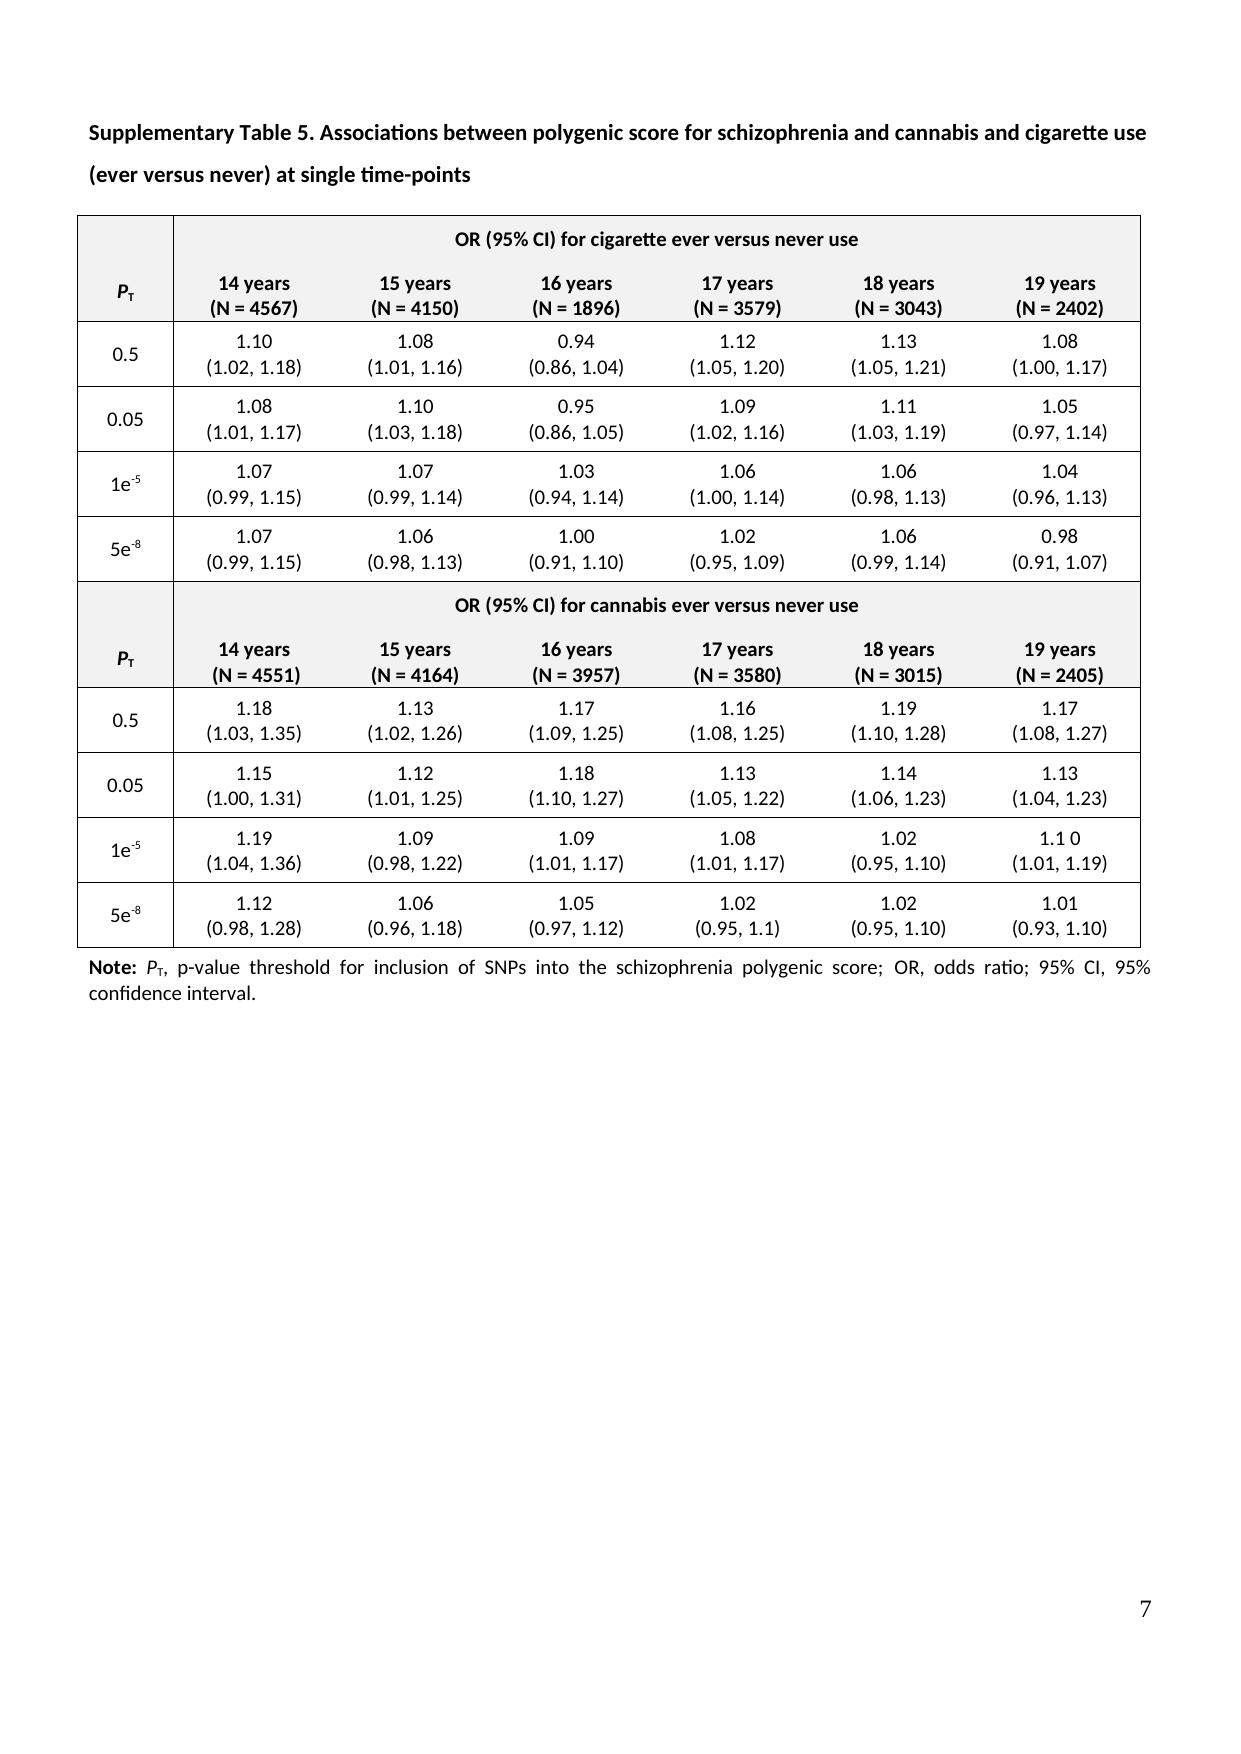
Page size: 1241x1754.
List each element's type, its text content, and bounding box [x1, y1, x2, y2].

table_cell 1.14 (1.06, 1.23) [818, 753, 979, 817]
table_cell 19 years (N = 2405) [979, 628, 1140, 687]
table_cell 1.02 (0.95, 1.1) [657, 883, 818, 947]
table_cell 1.02 (0.95, 1.10) [818, 818, 979, 882]
table_cell 1.09 (0.98, 1.22) [334, 818, 496, 882]
table_cell 15 years (N = 4164) [334, 628, 496, 687]
table_cell 1.19 (1.10, 1.28) [818, 688, 979, 752]
table_cell 1.05 (0.97, 1.14) [979, 387, 1140, 451]
table_cell 1.17 (1.09, 1.25) [496, 688, 657, 752]
table_cell 1.13 (1.05, 1.21) [818, 322, 979, 386]
table_cell 1.03 (0.94, 1.14) [496, 452, 657, 516]
table_cell 1.15 (1.00, 1.31) [174, 753, 334, 817]
table_cell 1.11 (1.03, 1.19) [818, 387, 979, 451]
table_header [78, 216, 173, 262]
table_cell 17 years (N = 3580) [657, 628, 818, 687]
table_cell 5e-8 [78, 517, 173, 581]
table_cell 15 years (N = 4150) [334, 262, 496, 321]
table_cell 1.13 (1.02, 1.26) [334, 688, 496, 752]
table_cell 5e-8 [78, 883, 173, 947]
table_cell 1.08 (1.01, 1.17) [174, 387, 334, 451]
table_cell 1.08 (1.00, 1.17) [979, 322, 1140, 386]
table_cell 1.07 (0.99, 1.15) [174, 452, 334, 516]
table_cell 1.02 (0.95, 1.10) [818, 883, 979, 947]
table_cell 1.00 (0.91, 1.10) [496, 517, 657, 581]
table_cell 16 years (N = 3957) [496, 628, 657, 687]
table_cell PT [78, 628, 173, 687]
table_cell 1.12 (0.98, 1.28) [174, 883, 334, 947]
table_cell 1.1 0 (1.01, 1.19) [979, 818, 1140, 882]
table_cell 0.05 [78, 753, 173, 817]
table_cell 1.01 (0.93, 1.10) [979, 883, 1140, 947]
table_cell 1.13 (1.04, 1.23) [979, 753, 1140, 817]
table_cell 17 years (N = 3579) [657, 262, 818, 321]
table_cell 1.02 (0.95, 1.09) [657, 517, 818, 581]
text Note: PT, p-value threshold for inclusion of SNPs into the schizophrenia polygenic score; OR, odds ratio; 95% CI, 95% confidence interval. [89, 954, 1152, 1005]
table_cell 1.17 (1.08, 1.27) [979, 688, 1140, 752]
table_cell 0.5 [78, 322, 173, 386]
table_cell 1e-5 [78, 818, 173, 882]
table_cell 1.12 (1.01, 1.25) [334, 753, 496, 817]
text Supplementary Table 5. Associations between polygenic score for schizophrenia and cannabis and cigarette use (ever versus never) at single time-points [89, 118, 1152, 188]
table_cell 1.13 (1.05, 1.22) [657, 753, 818, 817]
table_cell 1.10 (1.03, 1.18) [334, 387, 496, 451]
table_cell 1.16 (1.08, 1.25) [657, 688, 818, 752]
table_cell [78, 582, 173, 628]
table_cell 0.05 [78, 387, 173, 451]
table_cell 1.06 (0.98, 1.13) [818, 452, 979, 516]
table_cell 14 years (N = 4551) [174, 628, 334, 687]
table_cell 1.18 (1.03, 1.35) [174, 688, 334, 752]
table_cell 1.09 (1.01, 1.17) [496, 818, 657, 882]
table_cell 0.94 (0.86, 1.04) [496, 322, 657, 386]
table_cell 1.06 (0.98, 1.13) [334, 517, 496, 581]
table_cell 0.5 [78, 688, 173, 752]
table_cell 1e-5 [78, 452, 173, 516]
table_cell 0.95 (0.86, 1.05) [496, 387, 657, 451]
table_cell 1.04 (0.96, 1.13) [979, 452, 1140, 516]
table_cell 1.19 (1.04, 1.36) [174, 818, 334, 882]
table_cell 1.10 (1.02, 1.18) [174, 322, 334, 386]
table_cell 1.07 (0.99, 1.15) [174, 517, 334, 581]
table_cell 1.06 (1.00, 1.14) [657, 452, 818, 516]
table_cell 1.08 (1.01, 1.16) [334, 322, 496, 386]
table_cell 1.05 (0.97, 1.12) [496, 883, 657, 947]
table_cell 1.08 (1.01, 1.17) [657, 818, 818, 882]
table_cell 18 years (N = 3015) [818, 628, 979, 687]
table_cell 16 years (N = 1896) [496, 262, 657, 321]
table_cell 1.06 (0.96, 1.18) [334, 883, 496, 947]
table_cell 1.18 (1.10, 1.27) [496, 753, 657, 817]
table_cell 1.07 (0.99, 1.14) [334, 452, 496, 516]
table_cell PT [78, 262, 173, 321]
table_cell 19 years (N = 2402) [979, 262, 1140, 321]
table_cell 1.06 (0.99, 1.14) [818, 517, 979, 581]
table_cell 1.09 (1.02, 1.16) [657, 387, 818, 451]
table_cell OR (95% CI) for cannabis ever versus never use [174, 582, 1140, 628]
table_cell 18 years (N = 3043) [818, 262, 979, 321]
table_cell 0.98 (0.91, 1.07) [979, 517, 1140, 581]
table_cell 1.12 (1.05, 1.20) [657, 322, 818, 386]
table_cell 14 years (N = 4567) [174, 262, 334, 321]
table_header OR (95% CI) for cigarette ever versus never use [174, 216, 1140, 262]
